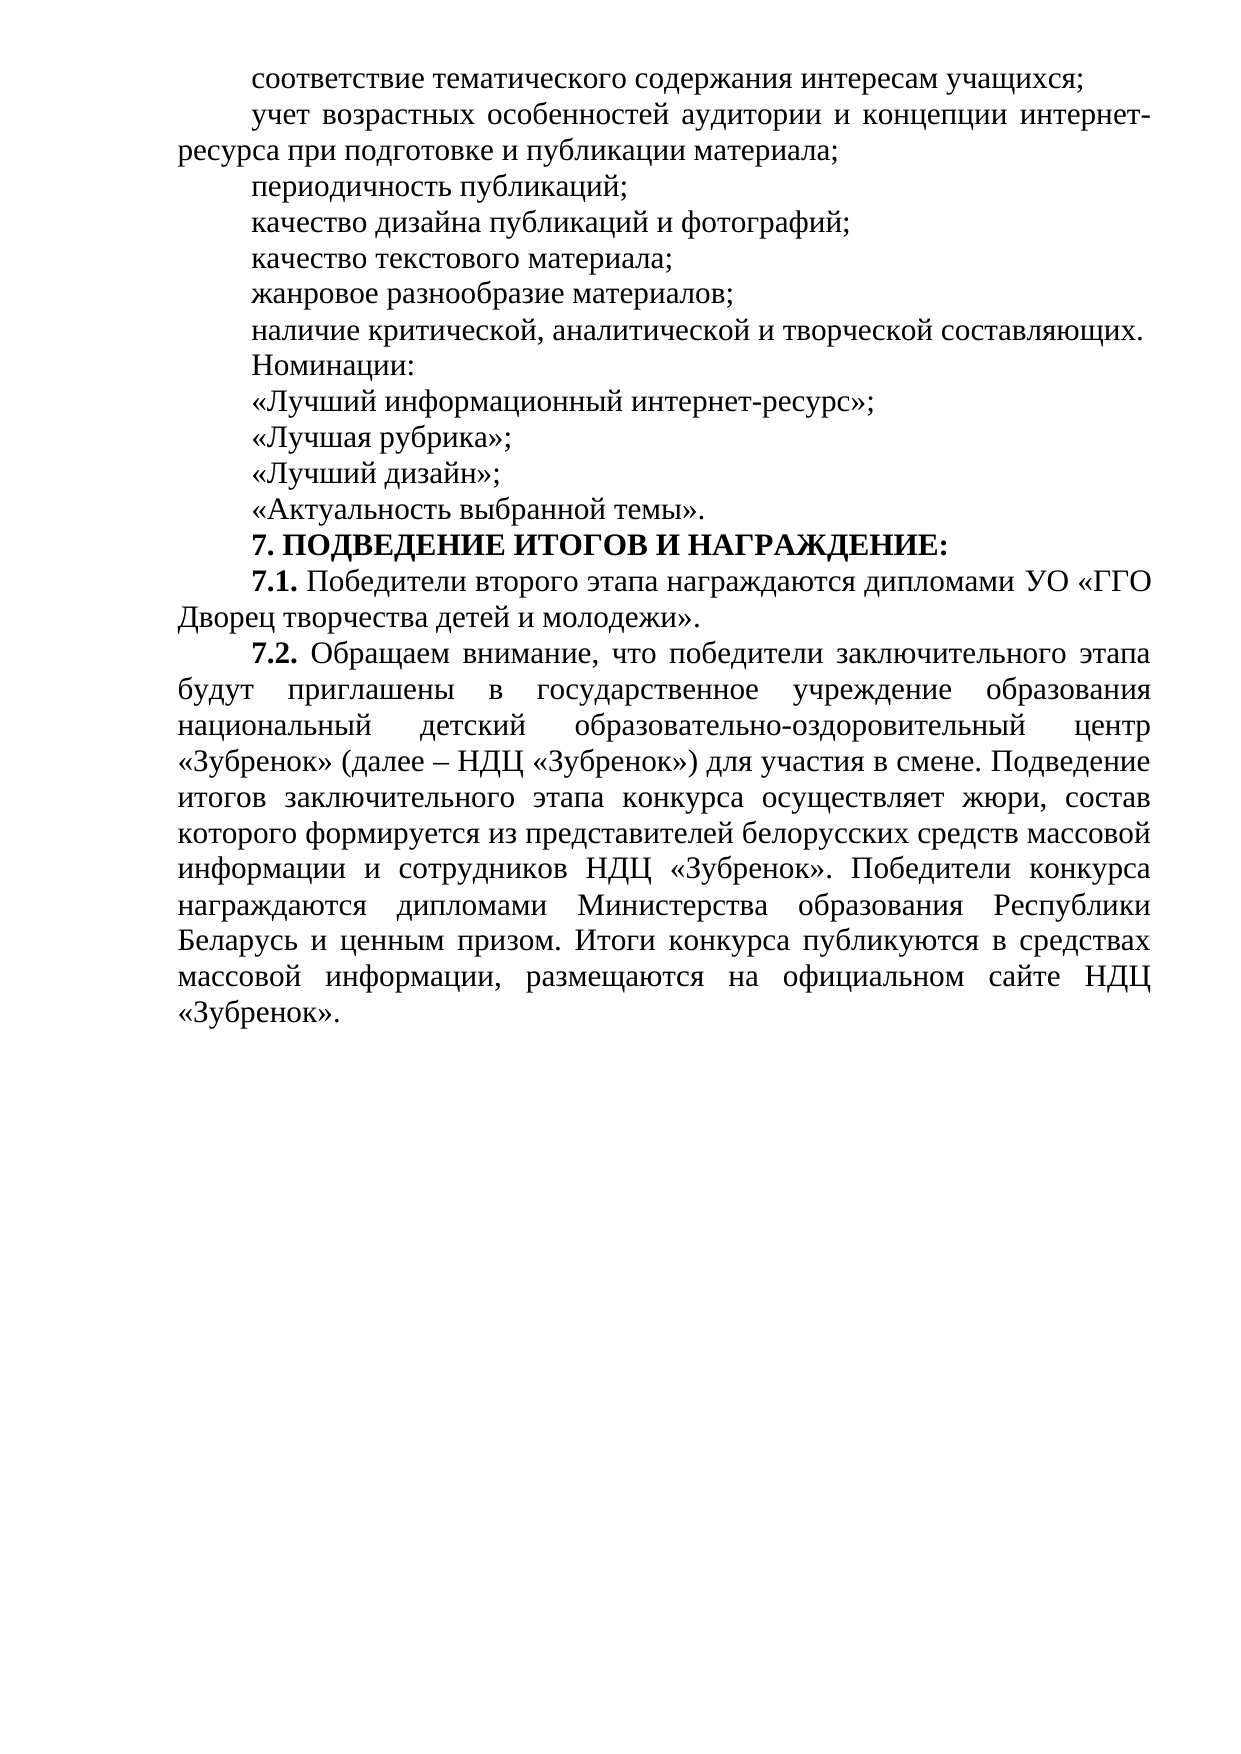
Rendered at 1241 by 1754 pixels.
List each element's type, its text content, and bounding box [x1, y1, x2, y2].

text наличие критической, аналитической и творческой составляющих. [177, 311, 1152, 347]
text учет возрастных особенностей аудитории и концепции интернет-ресурса при подготовке и публикации материала; [177, 95, 1152, 167]
text 7.1. Победители второго этапа награждаются дипломами УО «ГГО Дворец творчества детей и молодежи». [177, 562, 1152, 634]
text Номинации: [177, 347, 1152, 383]
text «Актуальность выбранной темы». [177, 490, 1152, 526]
text качество дизайна публикаций и фотографий; [177, 203, 1152, 239]
text соответствие тематического содержания интересам учащихся; [177, 59, 1152, 95]
text периодичность публикаций; [177, 167, 1152, 203]
text «Лучшая рубрика»; [177, 418, 1152, 454]
text качество текстового материала; [177, 239, 1152, 275]
text «Лучший дизайн»; [177, 454, 1152, 490]
text 7. ПОДВЕДЕНИЕ ИТОГОВ И НАГРАЖДЕНИЕ: [177, 526, 1152, 562]
text «Лучший информационный интернет-ресурс»; [177, 383, 1152, 418]
text жанровое разнообразие материалов; [177, 275, 1152, 311]
text 7.2. Обращаем внимание, что победители заключительного этапа будут приглашены в государственное учреждение образования национальный детский образовательно-оздоровительный центр «Зубренок» (далее – НДЦ «Зубренок») для участия в смене. Подведение итогов заключительного этапа конкурса осуществляет жюри, состав которого формируется из представителей белорусских средств массовой информации и сотрудников НДЦ «Зубренок». Победители конкурса награждаются дипломами Министерства образования Республики Беларусь и ценным призом. Итоги конкурса публикуются в средствах массовой информации, размещаются на официальном сайте НДЦ «Зубренок». [177, 634, 1152, 1029]
